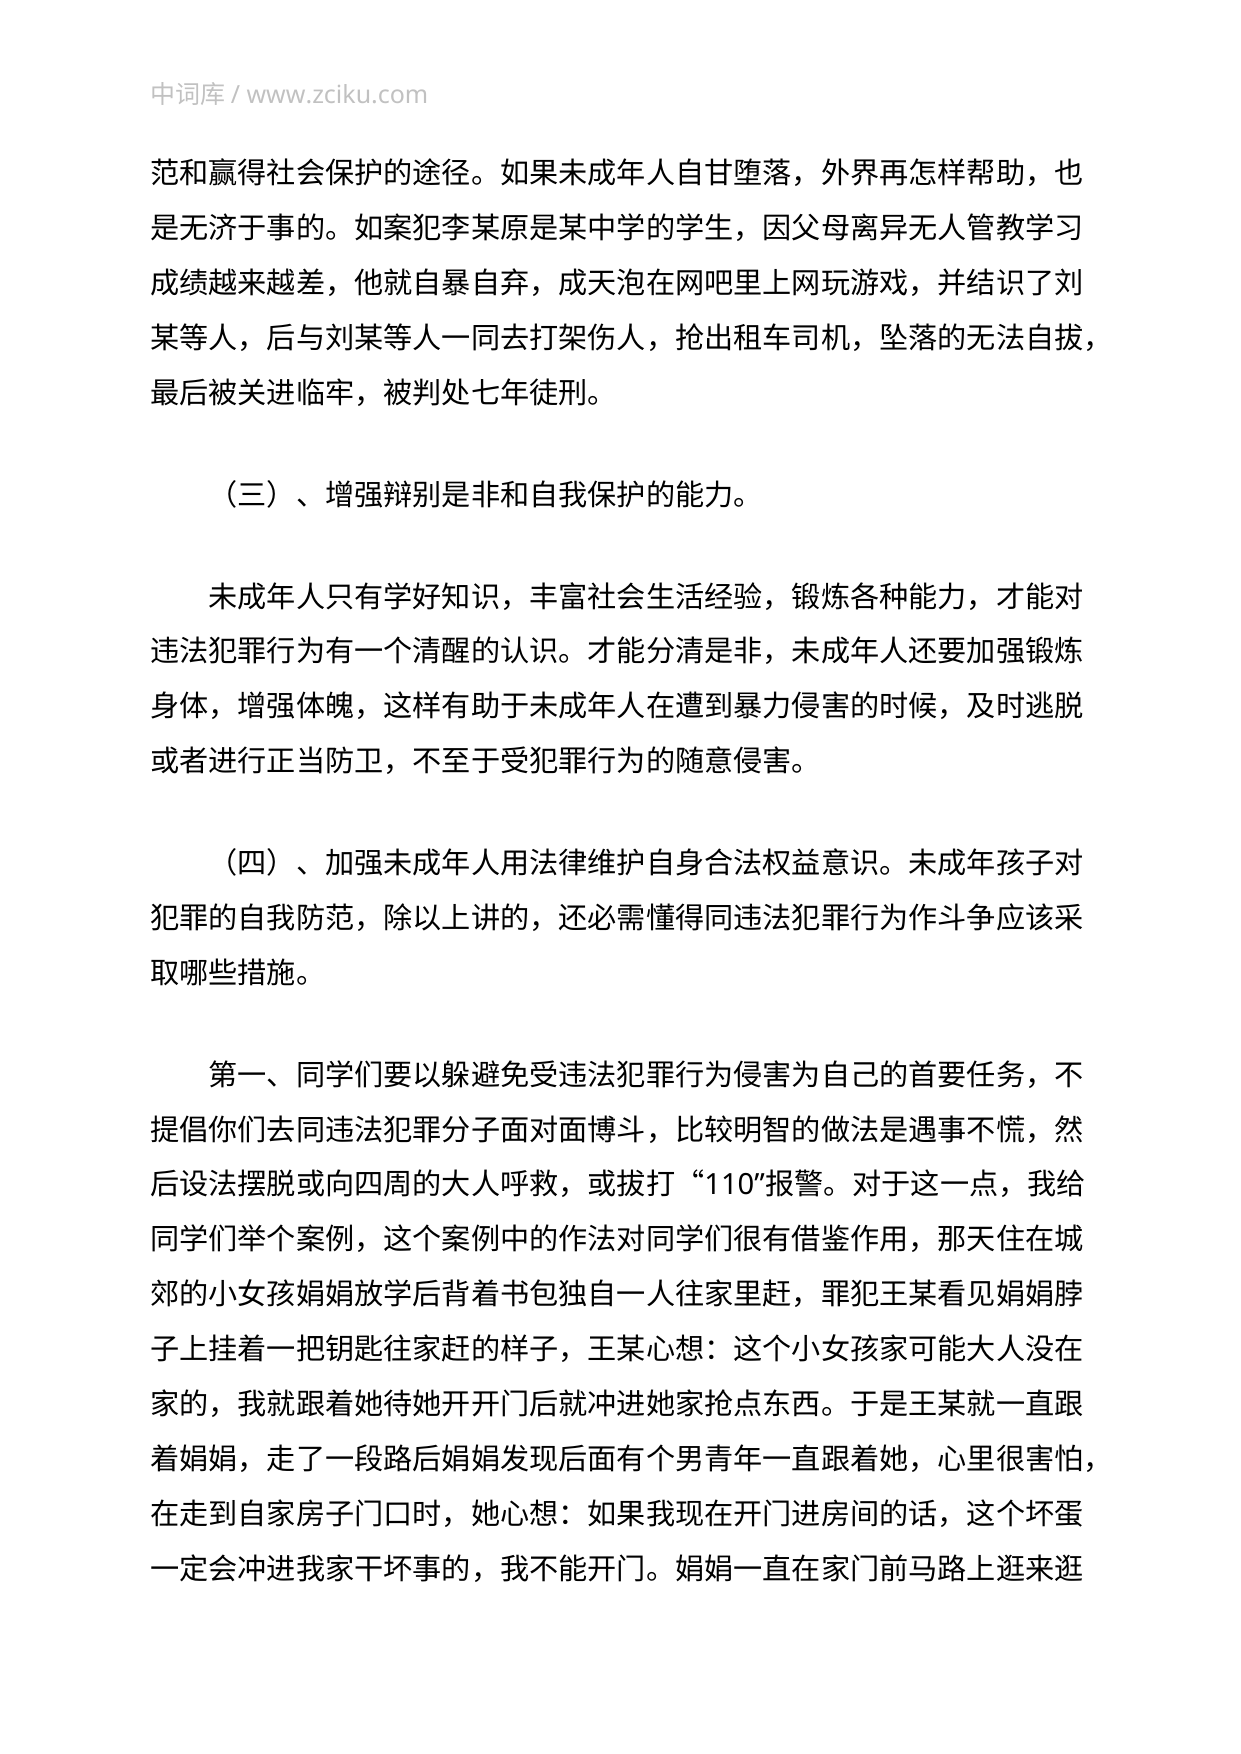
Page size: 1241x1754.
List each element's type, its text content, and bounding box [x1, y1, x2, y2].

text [150, 150, 1090, 412]
text （三）、增强辩别是非和自我保护的能力。 [150, 471, 1090, 514]
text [150, 1051, 1090, 1588]
text （四）、加强未成年人用法律维护自身合法权益意识。未成年孩子对犯罪的自我防范，除以上讲的，还必需懂得同违法犯罪行为作斗争应该采取哪些措施。 [150, 839, 1090, 992]
text 未成年人只有学好知识，丰富社会生活经验，锻炼各种能力，才能对违法犯罪行为有一个清醒的认识。才能分清是非，未成年人还要加强锻炼身体，增强体魄，这样有助于未成年人在遭到暴力侵害的时候，及时逃脱或者进行正当防卫，不至于受犯罪行为的随意侵害。 [150, 573, 1090, 780]
